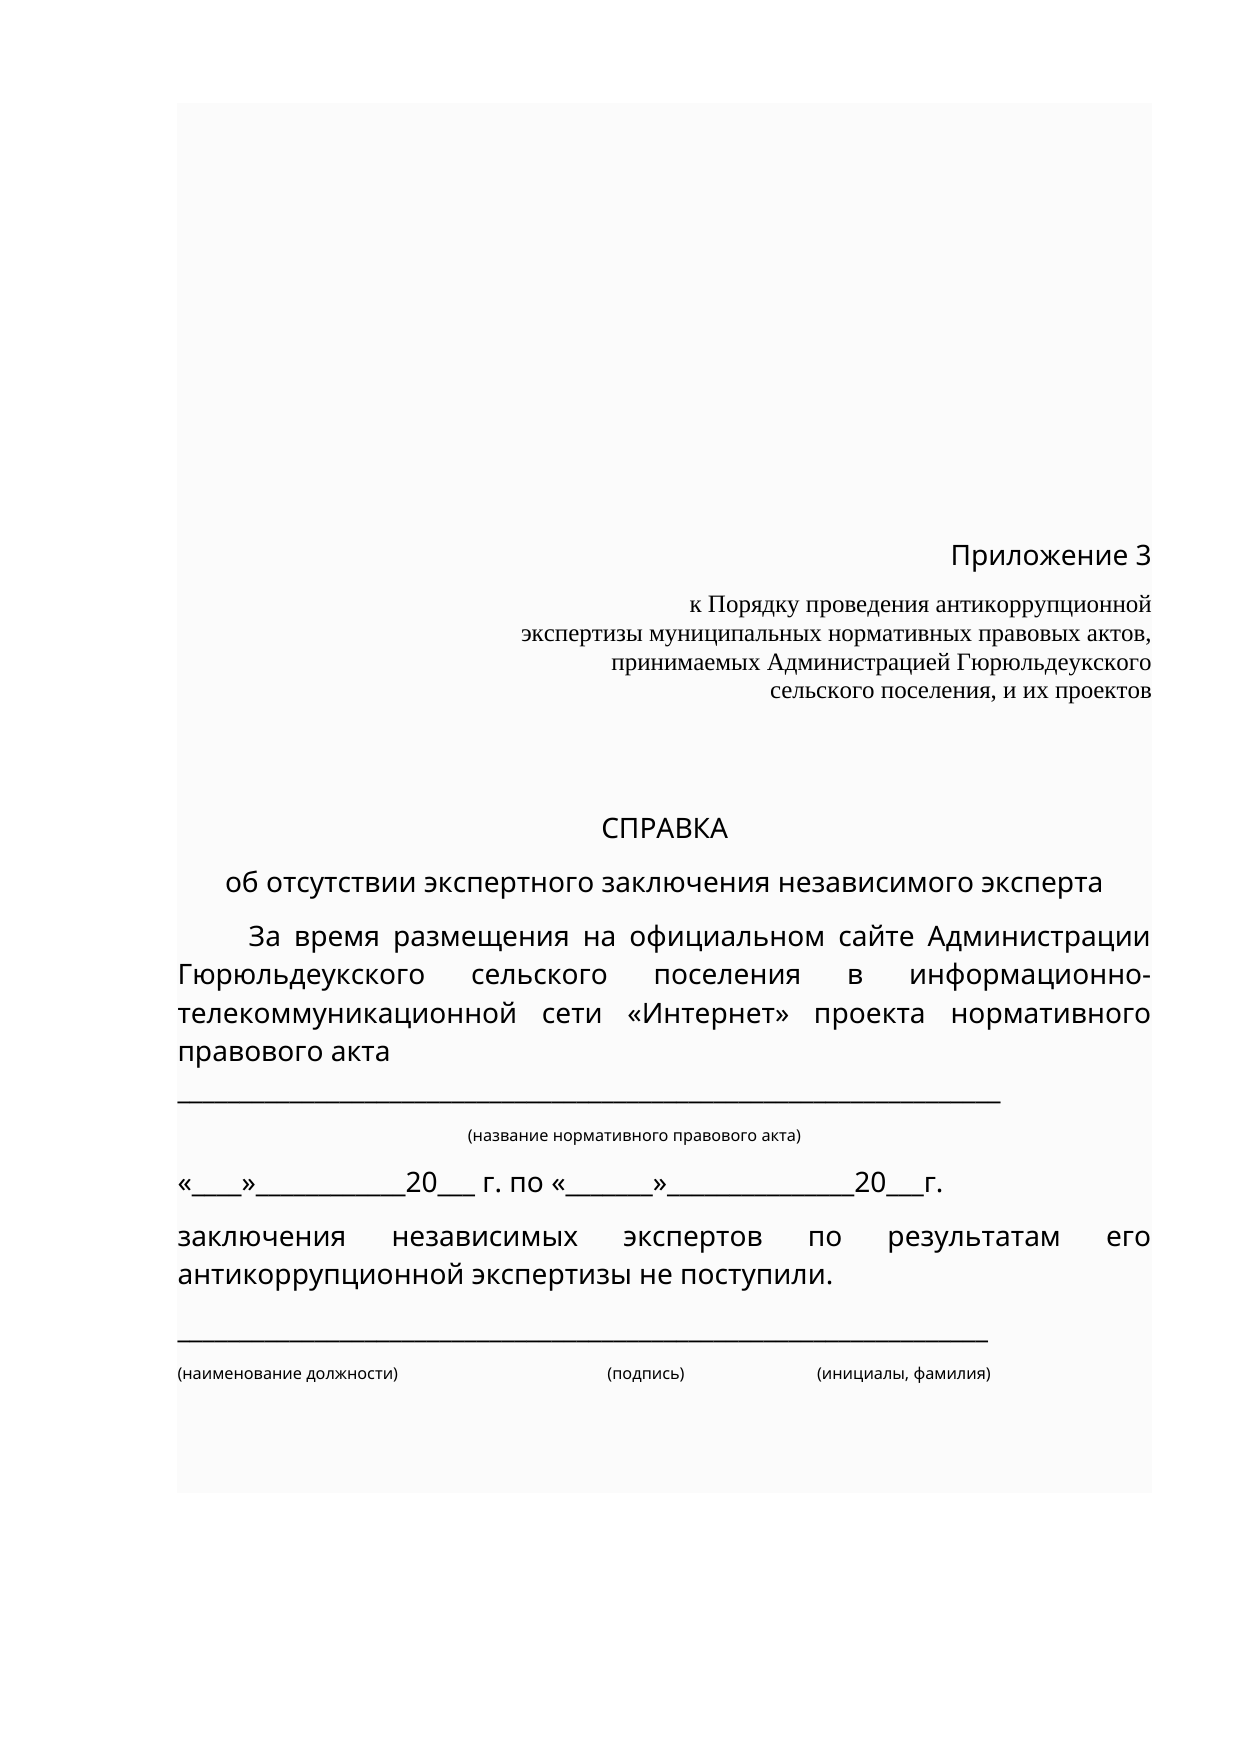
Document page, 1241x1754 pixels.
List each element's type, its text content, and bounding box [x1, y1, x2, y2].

text (название нормативного правового акта) [177, 1124, 1152, 1162]
text __________________________________________________________________ [177, 1070, 1152, 1108]
text _________________________________________________________________ [177, 1308, 1152, 1347]
text Приложение 3 [177, 535, 1152, 573]
text (наименование должности) (подпись) (инициалы, фамилия) [177, 1362, 1152, 1401]
text «____»____________20___ г. по «_______»_______________20___г. [177, 1162, 1152, 1200]
text За время размещения на официальном сайте Администрации Гюрюльдеукского сельского поселения в информационно-телекоммуникационной сети «Интернет» проекта нормативного правового акта [177, 916, 1152, 1070]
text к Порядку проведения антикоррупционной экспертизы муниципальных нормативных правовых актов, принимаемых Администрацией Гюрюльдеукского сельского поселения, и их проектов [177, 589, 1152, 704]
text СПРАВКА [177, 808, 1152, 847]
text об отсутствии экспертного заключения независимого эксперта [177, 862, 1152, 901]
text заключения независимых экспертов по результатам его антикоррупционной экспертизы не поступили. [177, 1216, 1152, 1293]
